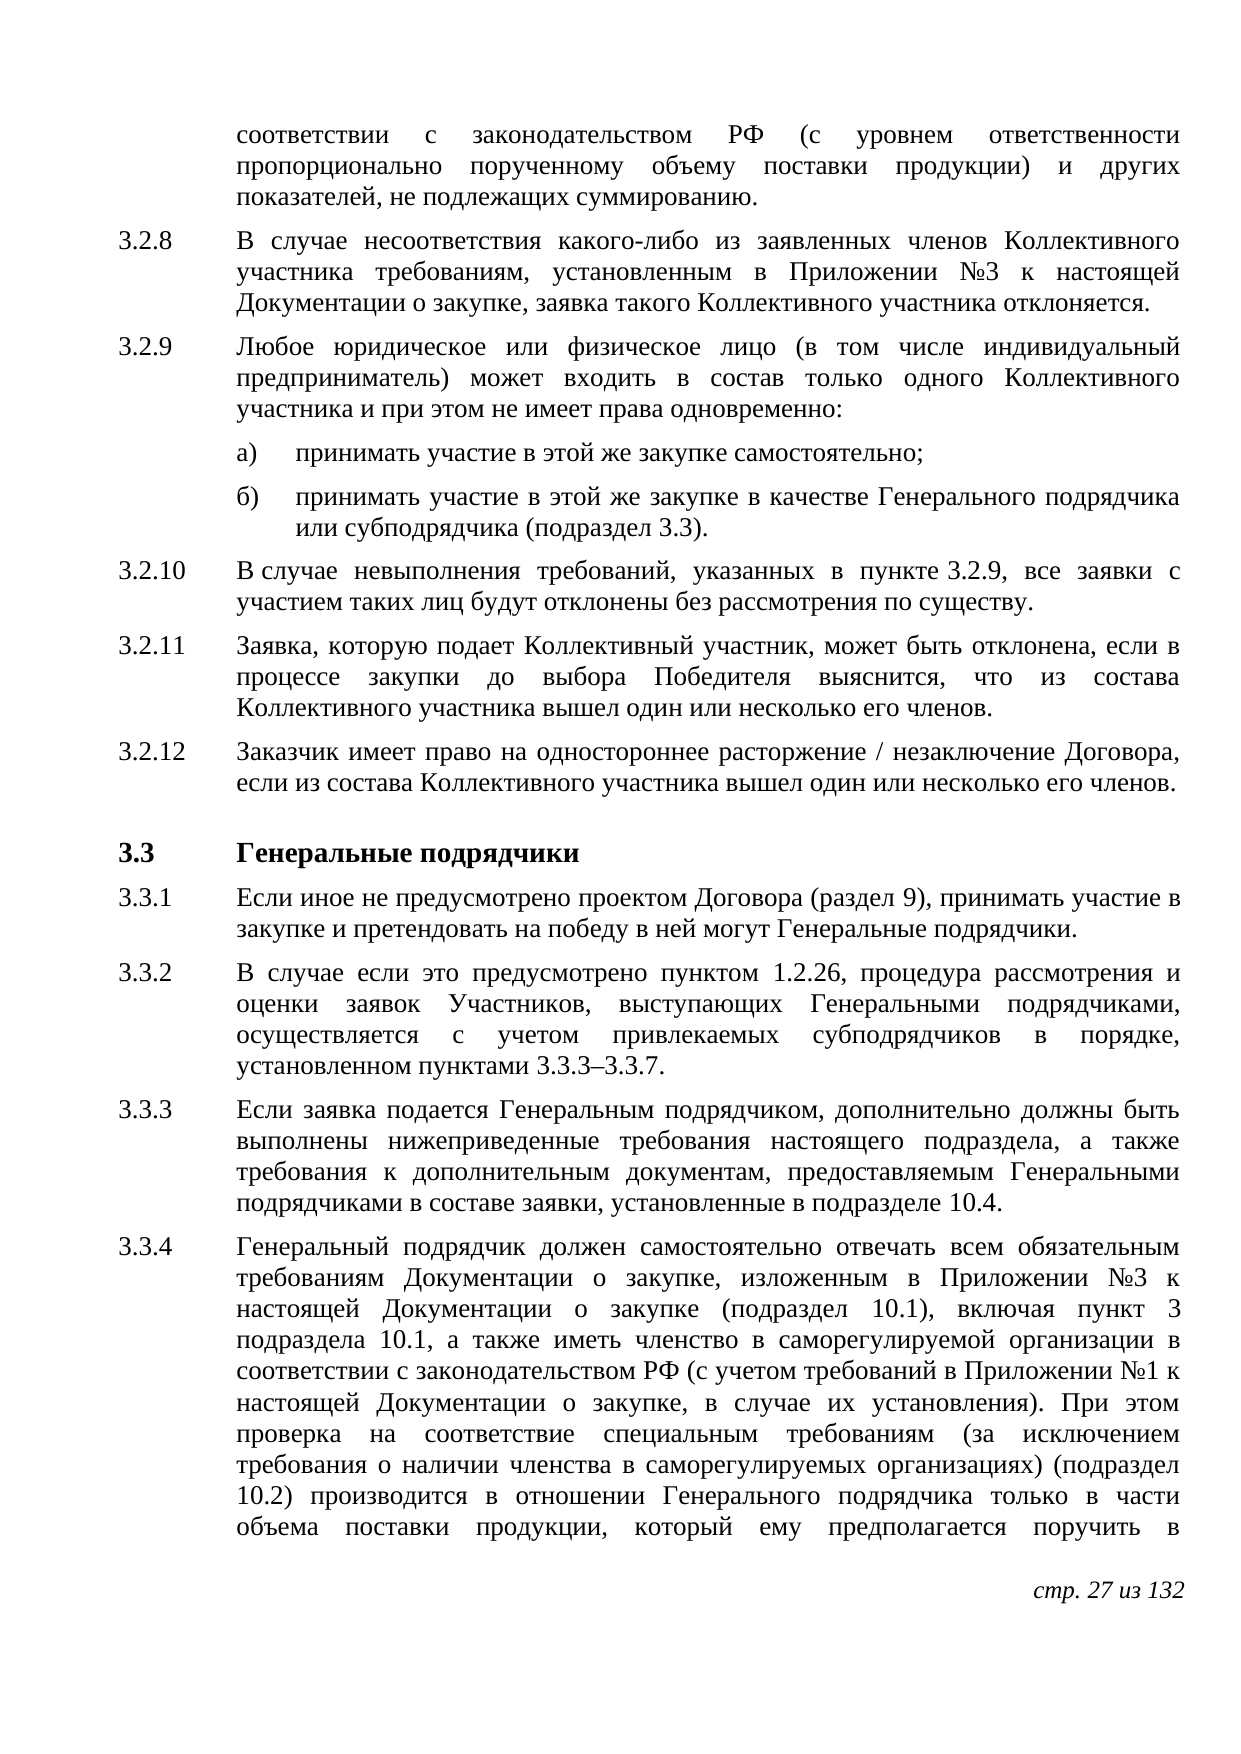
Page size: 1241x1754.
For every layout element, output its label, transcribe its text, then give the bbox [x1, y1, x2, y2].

text Любое юридическое или физическое лицо (в том числе индивидуальный предприниматель) может входить в состав только одного Коллективного участника и при этом не имеет права одновременно: [118, 330, 1181, 423]
text принимать участие в этой же закупке в качестве Генерального подрядчика или субподрядчика (подраздел 3.3). [236, 479, 1181, 542]
text принимать участие в этой же закупке самостоятельно; [236, 436, 1181, 467]
text Если заявка подается Генеральным подрядчиком, дополнительно должны быть выполнены нижеприведенные требования настоящего подраздела, а также требования к дополнительным документам, предоставляемым Генеральными подрядчиками в составе заявки, установленные в подразделе 10.4. [118, 1093, 1181, 1217]
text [118, 118, 1181, 212]
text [118, 1230, 1181, 1541]
subtitle Генеральные подрядчики [118, 835, 1181, 868]
text Заявка, которую подает Коллективный участник, может быть отклонена, если в процессе закупки до выбора Победителя выяснится, что из состава Коллективного участника вышел один или несколько его членов. [118, 629, 1181, 723]
text В случае несоответствия какого-либо из заявленных членов Коллективного участника требованиям, установленным в Приложении №3 к настоящей Документации о закупке, заявка такого Коллективного участника отклоняется. [118, 224, 1181, 317]
text В случае если это предусмотрено пунктом 1.2.26, процедура рассмотрения и оценки заявок Участников, выступающих Генеральными подрядчиками, осуществляется с учетом привлекаемых субподрядчиков в порядке, установленном пунктами 3.3.3–3.3.7. [118, 956, 1181, 1080]
text Если иное не предусмотрено проектом Договора (раздел 9), принимать участие в закупке и претендовать на победу в ней могут Генеральные подрядчики. [118, 881, 1181, 943]
text В случае невыполнения требований, указанных в пункте 3.2.9, все заявки с участием таких лиц будут отклонены без рассмотрения по существу. [118, 554, 1181, 617]
text Заказчик имеет право на одностороннее расторжение / незаключение Договора, если из состава Коллективного участника вышел один или несколько его членов. [118, 735, 1181, 797]
